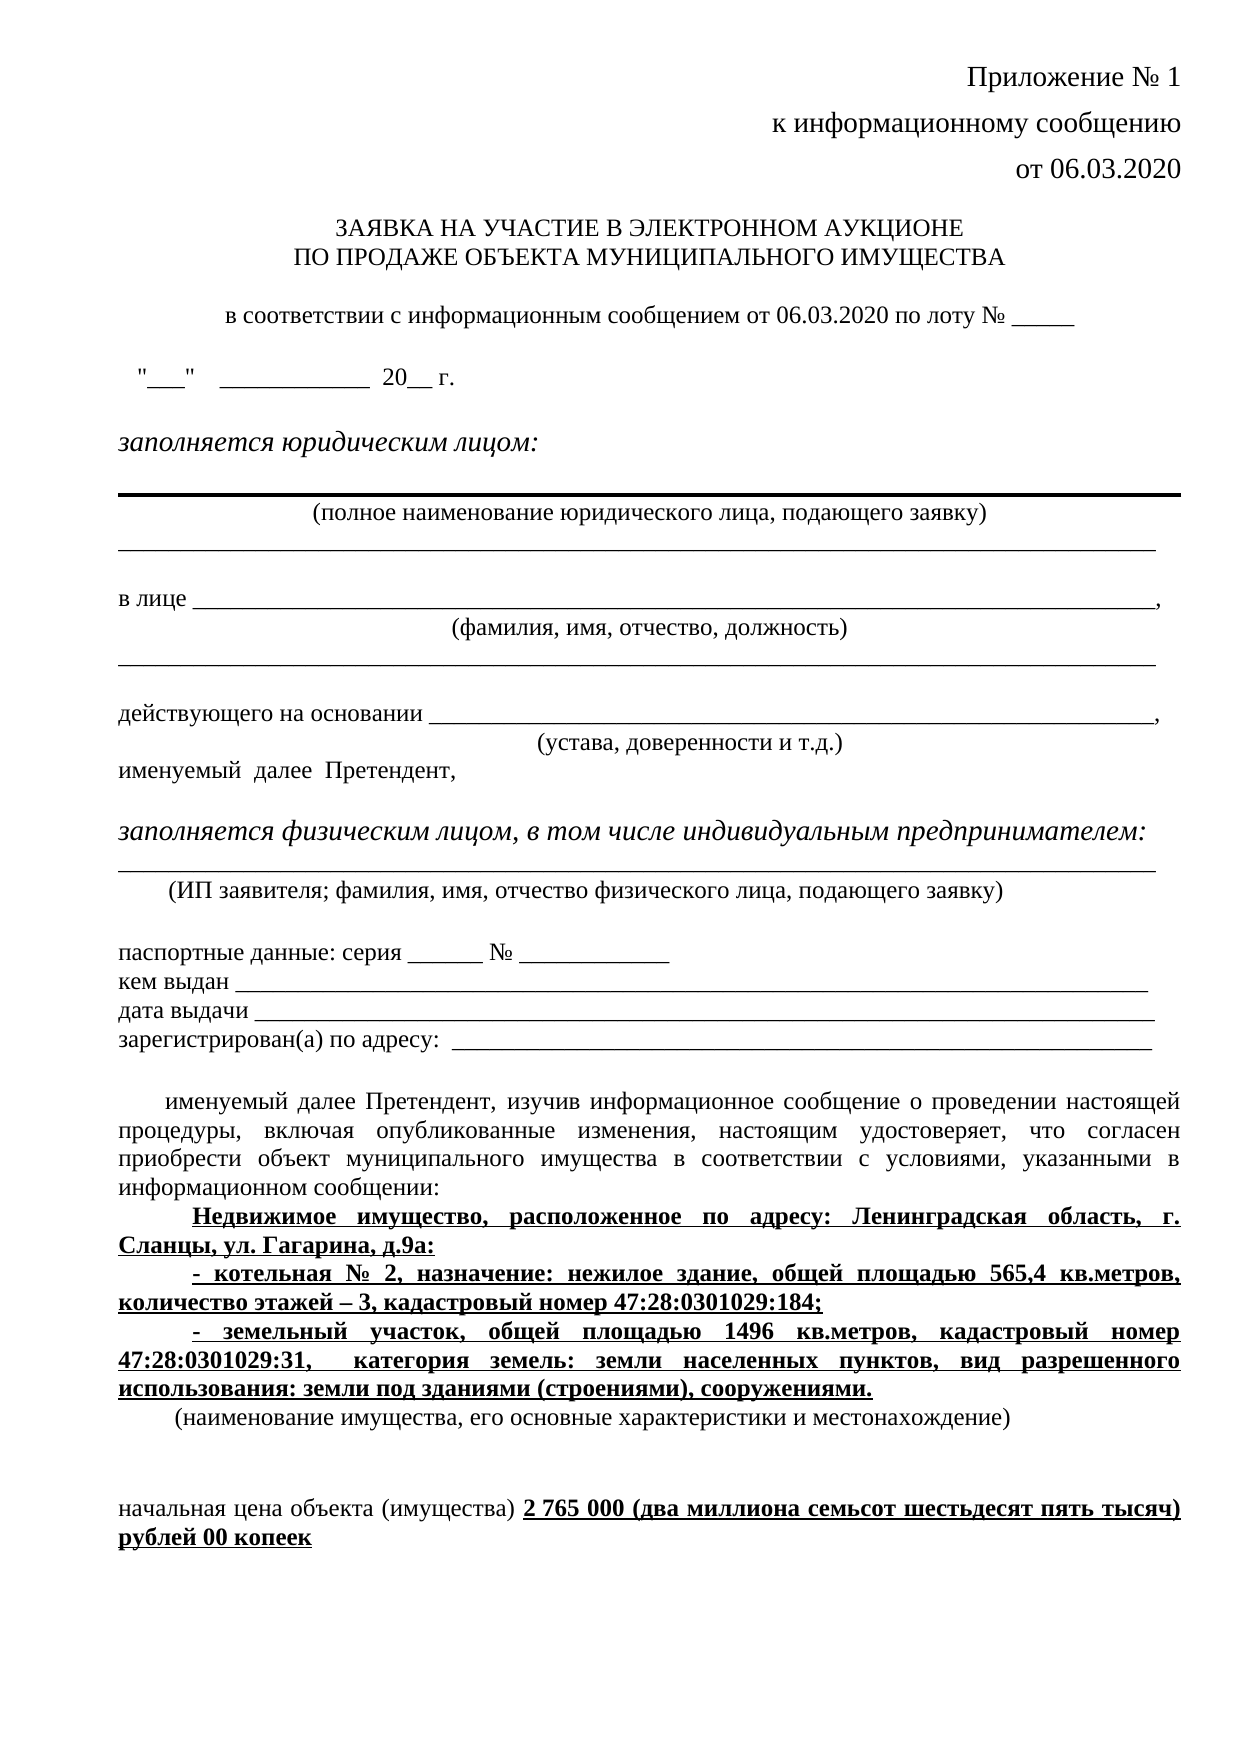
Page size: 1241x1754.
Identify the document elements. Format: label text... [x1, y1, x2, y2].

text в лице _____________________________________________________________________________, [118, 583, 1181, 612]
text ___________________________________________________________________________________ [118, 640, 1181, 669]
text зарегистрирован(а) по адресу: ________________________________________________________ [118, 1024, 1181, 1052]
text - котельная № 2, назначение: нежилое здание, общей площадью 565,4 кв.метров, количество этажей – 3, кадастровый номер 47:28:0301029:184; [118, 1258, 1181, 1316]
text кем выдан _________________________________________________________________________ [118, 966, 1181, 995]
text заполняется физическим лицом, в том числе индивидуальным предпринимателем: [118, 813, 1181, 846]
text Приложение № 1 [177, 59, 1181, 93]
text - земельный участок, общей площадью 1496 кв.метров, кадастровый номер 47:28:0301029:31, категория земель: земли населенных пунктов, вид разрешенного использования: земли под зданиями (строениями), сооружениями. [118, 1371, 1181, 1402]
text действующего на основании __________________________________________________________, [118, 698, 1181, 727]
text от 06.03.2020 [118, 151, 1181, 185]
text - земельный участок, общей площадью 1496 кв.метров, кадастровый номер 47:28:0301029:31, категория земель: земли населенных пунктов, вид разрешенного использования: земли под зданиями (строениями), сооружениями. [118, 1316, 1181, 1370]
text "___" ____________ 20__ г. [118, 362, 1181, 391]
text (полное наименование юридического лица, подающего заявку) [118, 497, 1181, 525]
text в соответствии с информационным сообщением от 06.03.2020 по лоту № _____ [118, 300, 1181, 328]
text ___________________________________________________________________________________ [118, 846, 1181, 875]
text ЗАЯВКА НА УЧАСТИЕ В ЭЛЕКТРОННОМ АУКЦИОНЕ [118, 213, 1181, 242]
text начальная цена объекта (имущества) 2 765 000 (два миллиона семьсот шестьдесят пять тысяч) рублей 00 копеек [118, 1493, 1181, 1551]
text Недвижимое имущество, расположенное по адресу: Ленинградская область, г. Сланцы, ул. Гагарина, д.9а: [118, 1201, 1181, 1258]
text к информационному сообщению [177, 105, 1181, 139]
text (фамилия, имя, отчество, должность) [118, 612, 1181, 640]
text (наименование имущества, его основные характеристики и местонахождение) [118, 1402, 1181, 1431]
text заполняется юридическим лицом: [118, 424, 1181, 458]
text именуемый далее Претендент, [118, 755, 1181, 784]
text дата выдачи ________________________________________________________________________ [118, 995, 1181, 1024]
text ПО ПРОДАЖЕ ОБЪЕКТА МУНИЦИПАЛЬНОГО ИМУЩЕСТВА [118, 242, 1181, 271]
text (устава, доверенности и т.д.) [118, 727, 1181, 755]
text паспортные данные: серия ______ № ____________ [118, 937, 1181, 966]
text (ИП заявителя; фамилия, имя, отчество физического лица, подающего заявку) [118, 875, 1181, 904]
text именуемый далее Претендент, изучив информационное сообщение о проведении настоящей процедуры, включая опубликованные изменения, настоящим удостоверяет, что согласен приобрести объект муниципального имущества в соответствии с условиями, указанными в информационном сообщении: [118, 1086, 1181, 1201]
text ___________________________________________________________________________________ [118, 525, 1181, 554]
